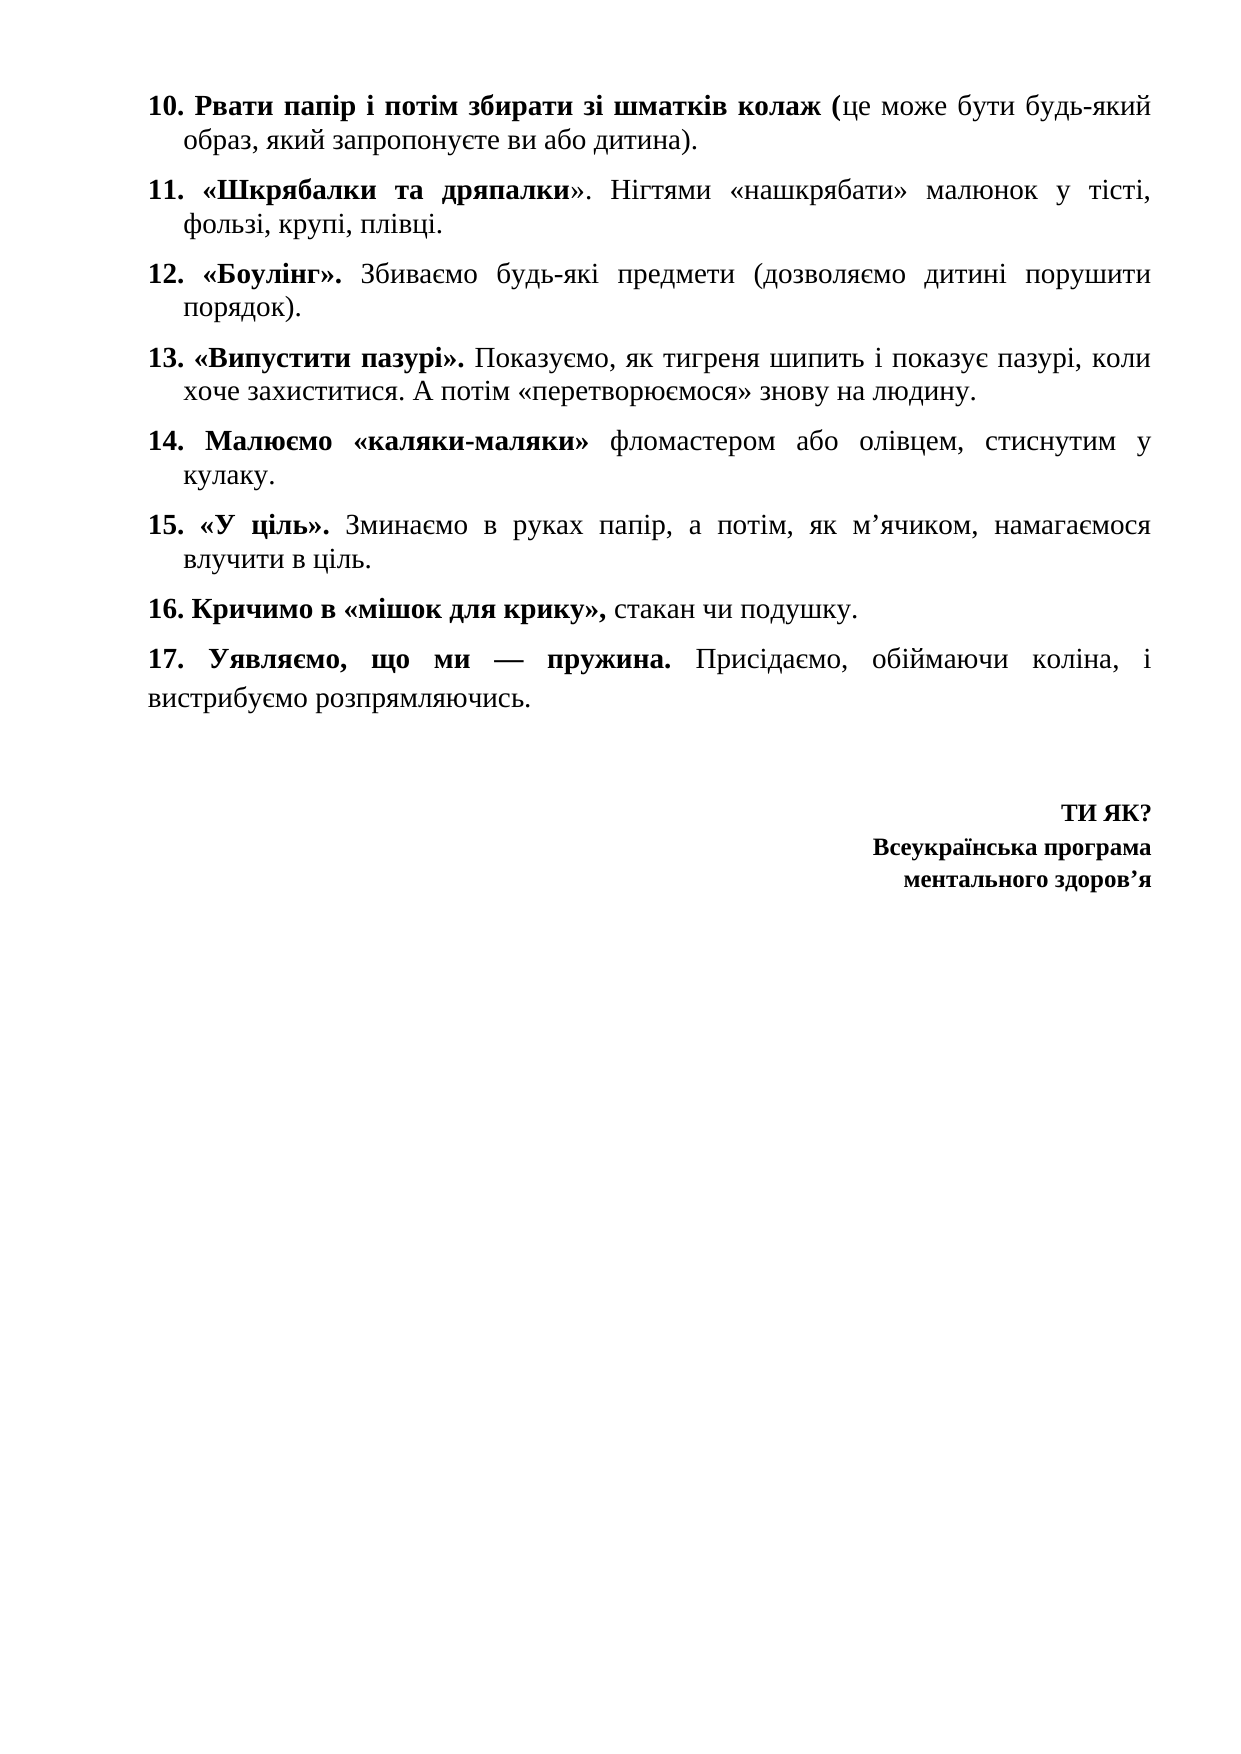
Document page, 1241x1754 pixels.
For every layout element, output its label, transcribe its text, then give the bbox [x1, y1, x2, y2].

text 15. «У ціль». Зминаємо в руках папір, а потім, як м’ячиком, намагаємося влучити в ціль. [148, 507, 1152, 574]
text 13. «Випустити пазурі». Показуємо, як тигреня шипить і показує пазурі, коли хоче захиститися. А потім «перетворюємося» знову на людину. [148, 340, 1152, 407]
text 16. Кричимо в «мішок для крику», стакан чи подушку. [148, 591, 1152, 624]
text 12. «Боулінг». Збиваємо будь-які предмети (дозволяємо дитині порушити порядок). [148, 256, 1152, 323]
text ментального здоров’я [162, 864, 1152, 893]
text 10. Рвати папір і потім збирати зі шматків колаж (це може бути будь-який образ, який запропонуєте ви або дитина). [148, 88, 1152, 156]
text 11. «Шкрябалки та дряпалки». Нігтями «нашкрябати» малюнок у тісті, фользі, крупі, плівці. [148, 172, 1152, 239]
text Всеукраїнська програма [162, 832, 1152, 860]
text ТИ ЯК? [162, 798, 1152, 827]
text 17. Уявляємо, що ми — пружина. Присідаємо, обіймаючи коліна, і вистрибуємо розпрямляючись. [148, 641, 1152, 713]
text 14. Малюємо «каляки-маляки» фломастером або олівцем, стиснутим у кулаку. [148, 423, 1152, 491]
